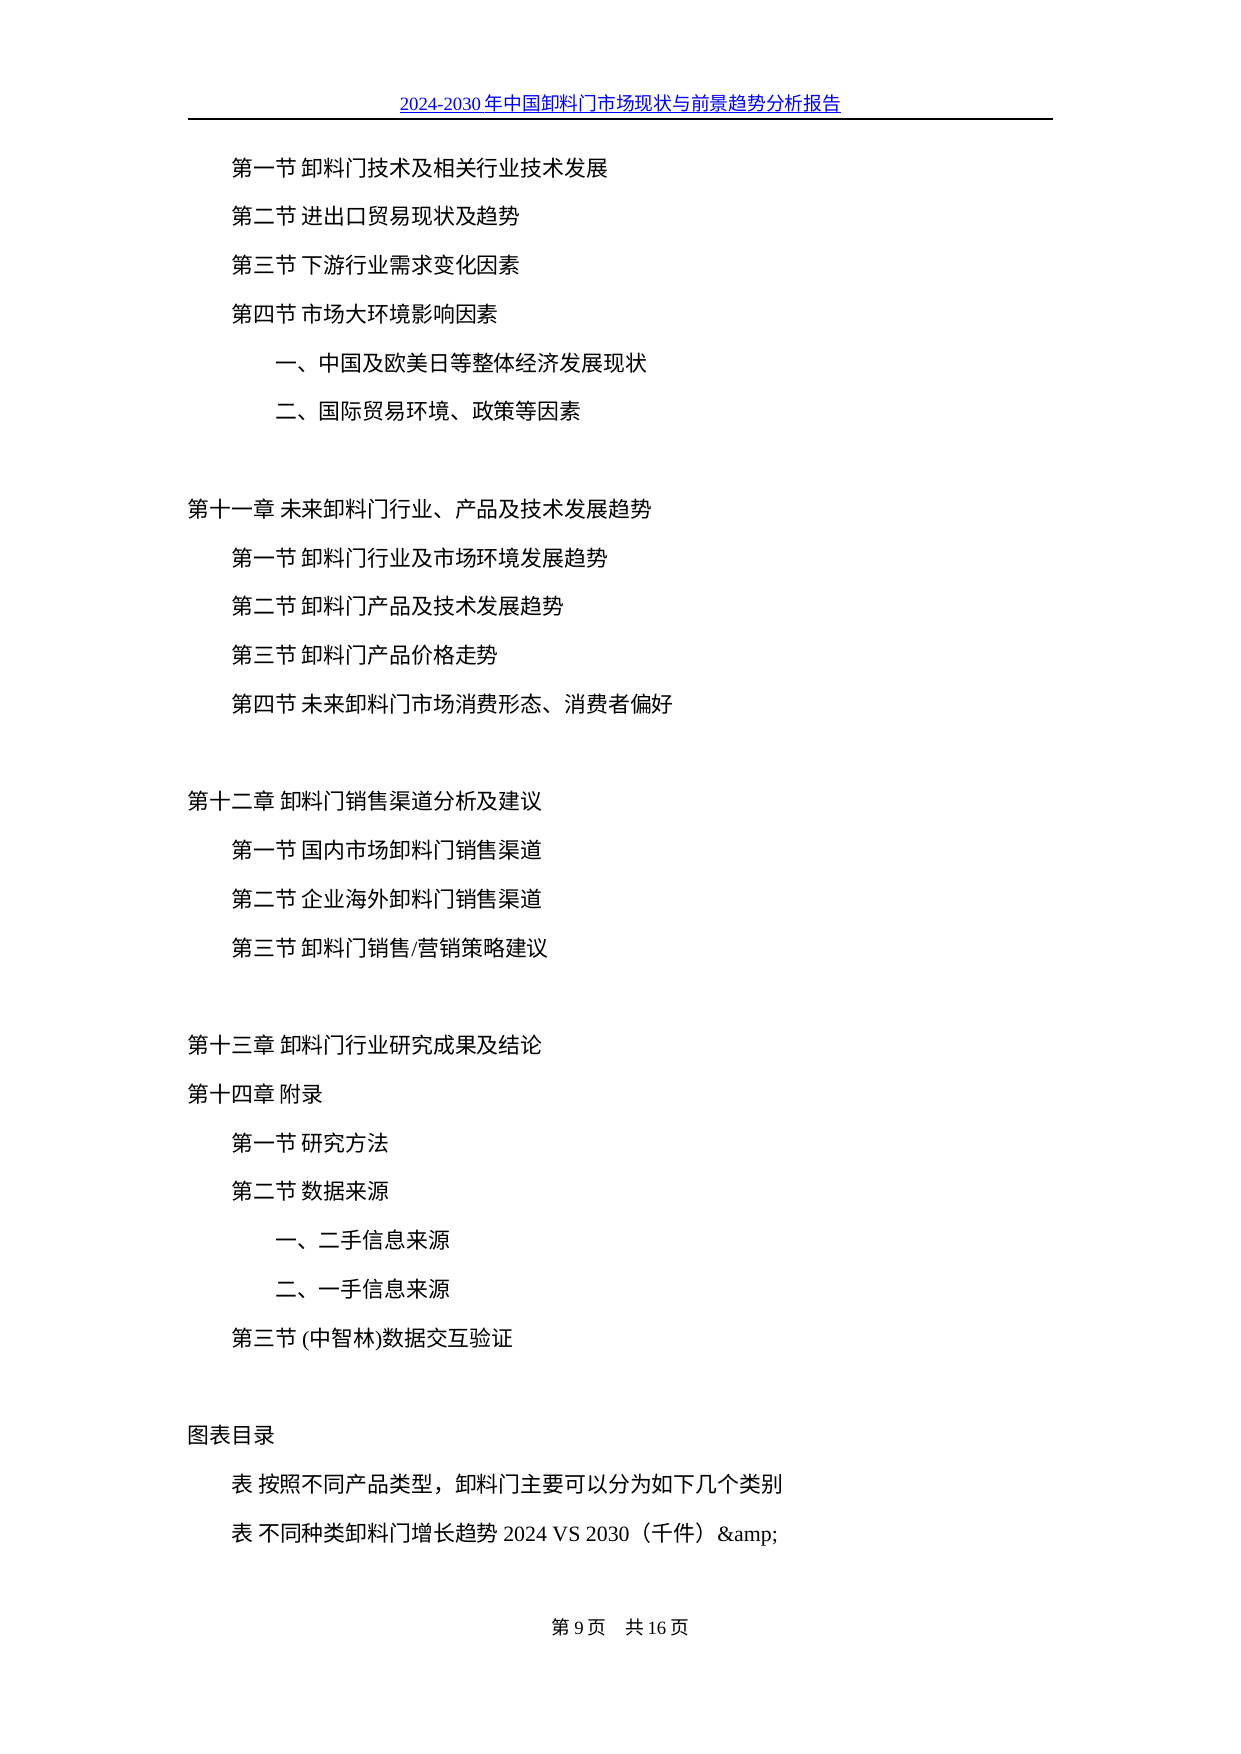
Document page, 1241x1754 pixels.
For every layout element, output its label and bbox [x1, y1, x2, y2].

text [187, 150, 1053, 1548]
